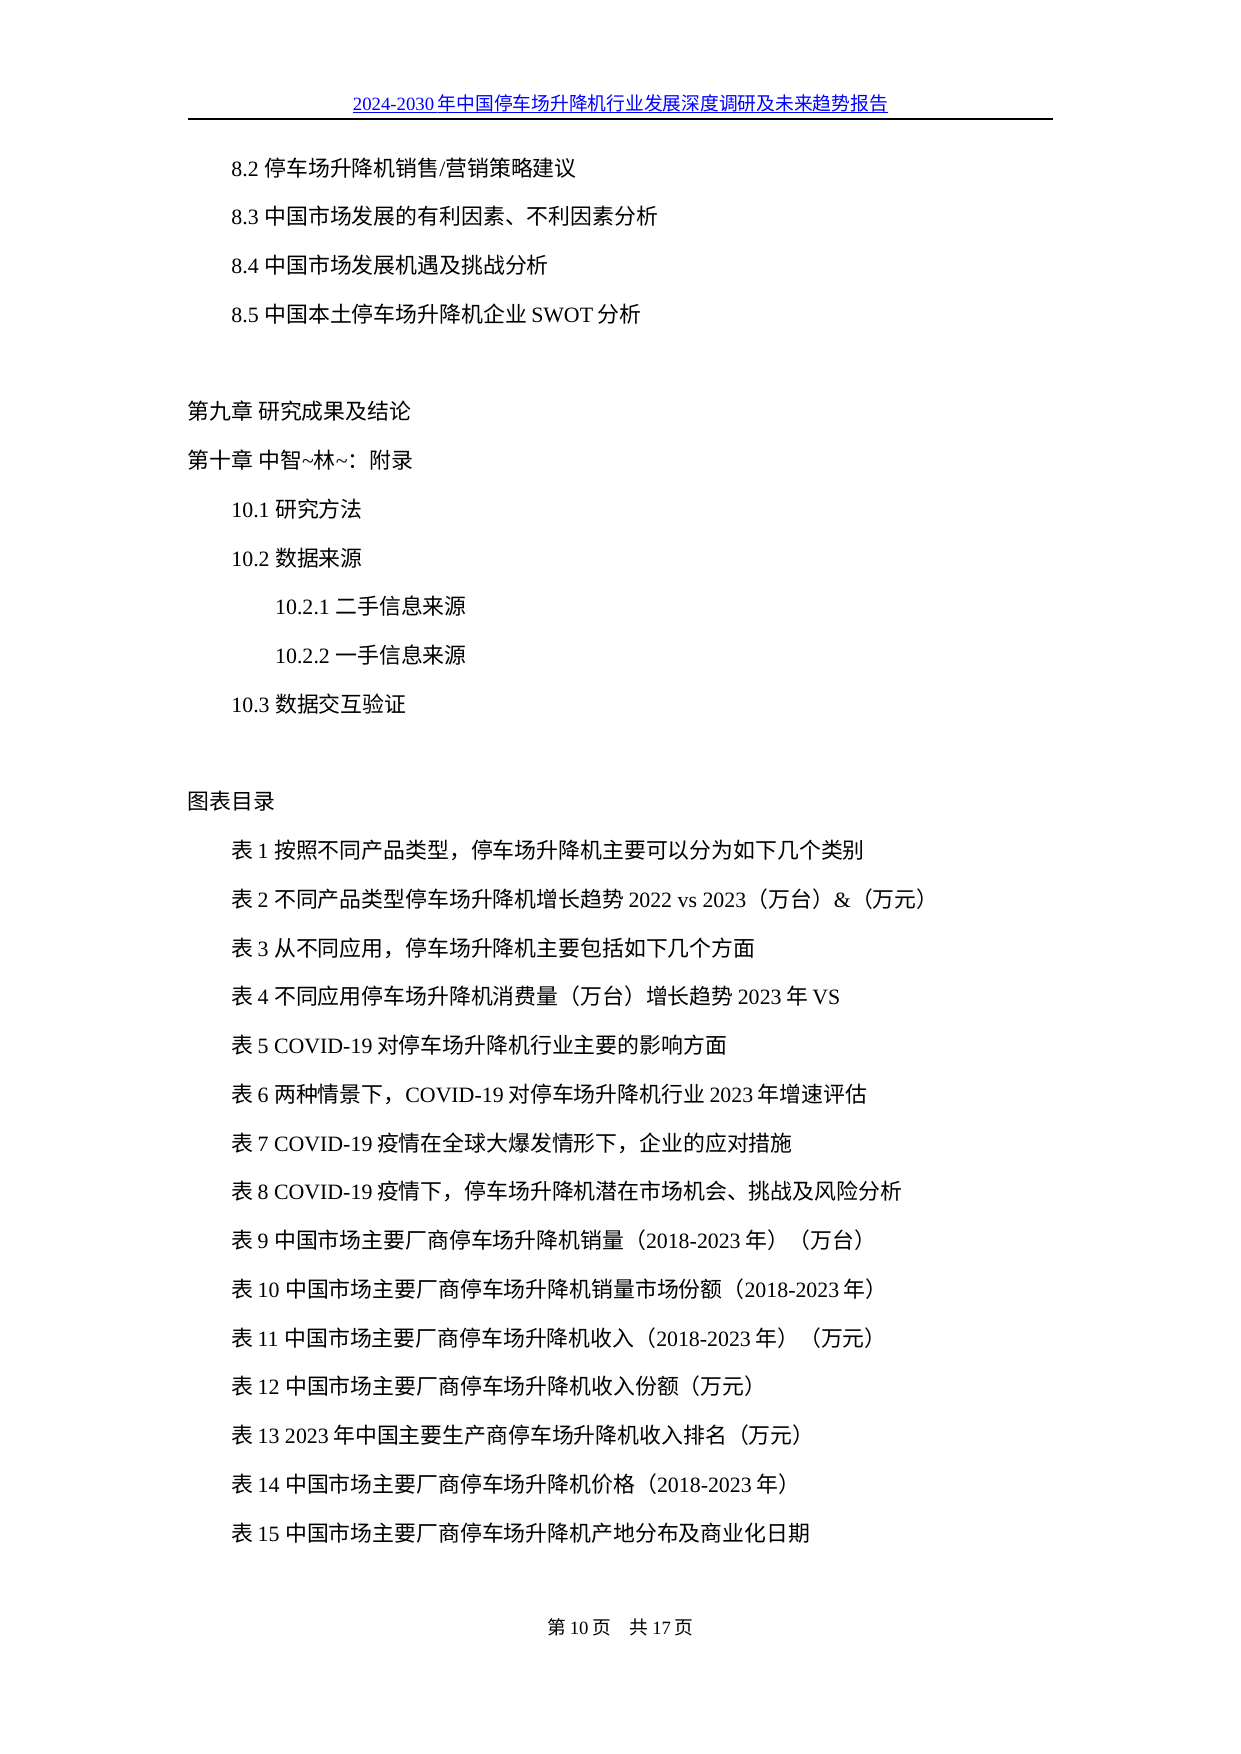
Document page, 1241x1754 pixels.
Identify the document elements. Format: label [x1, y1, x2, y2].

text [187, 150, 1053, 1548]
